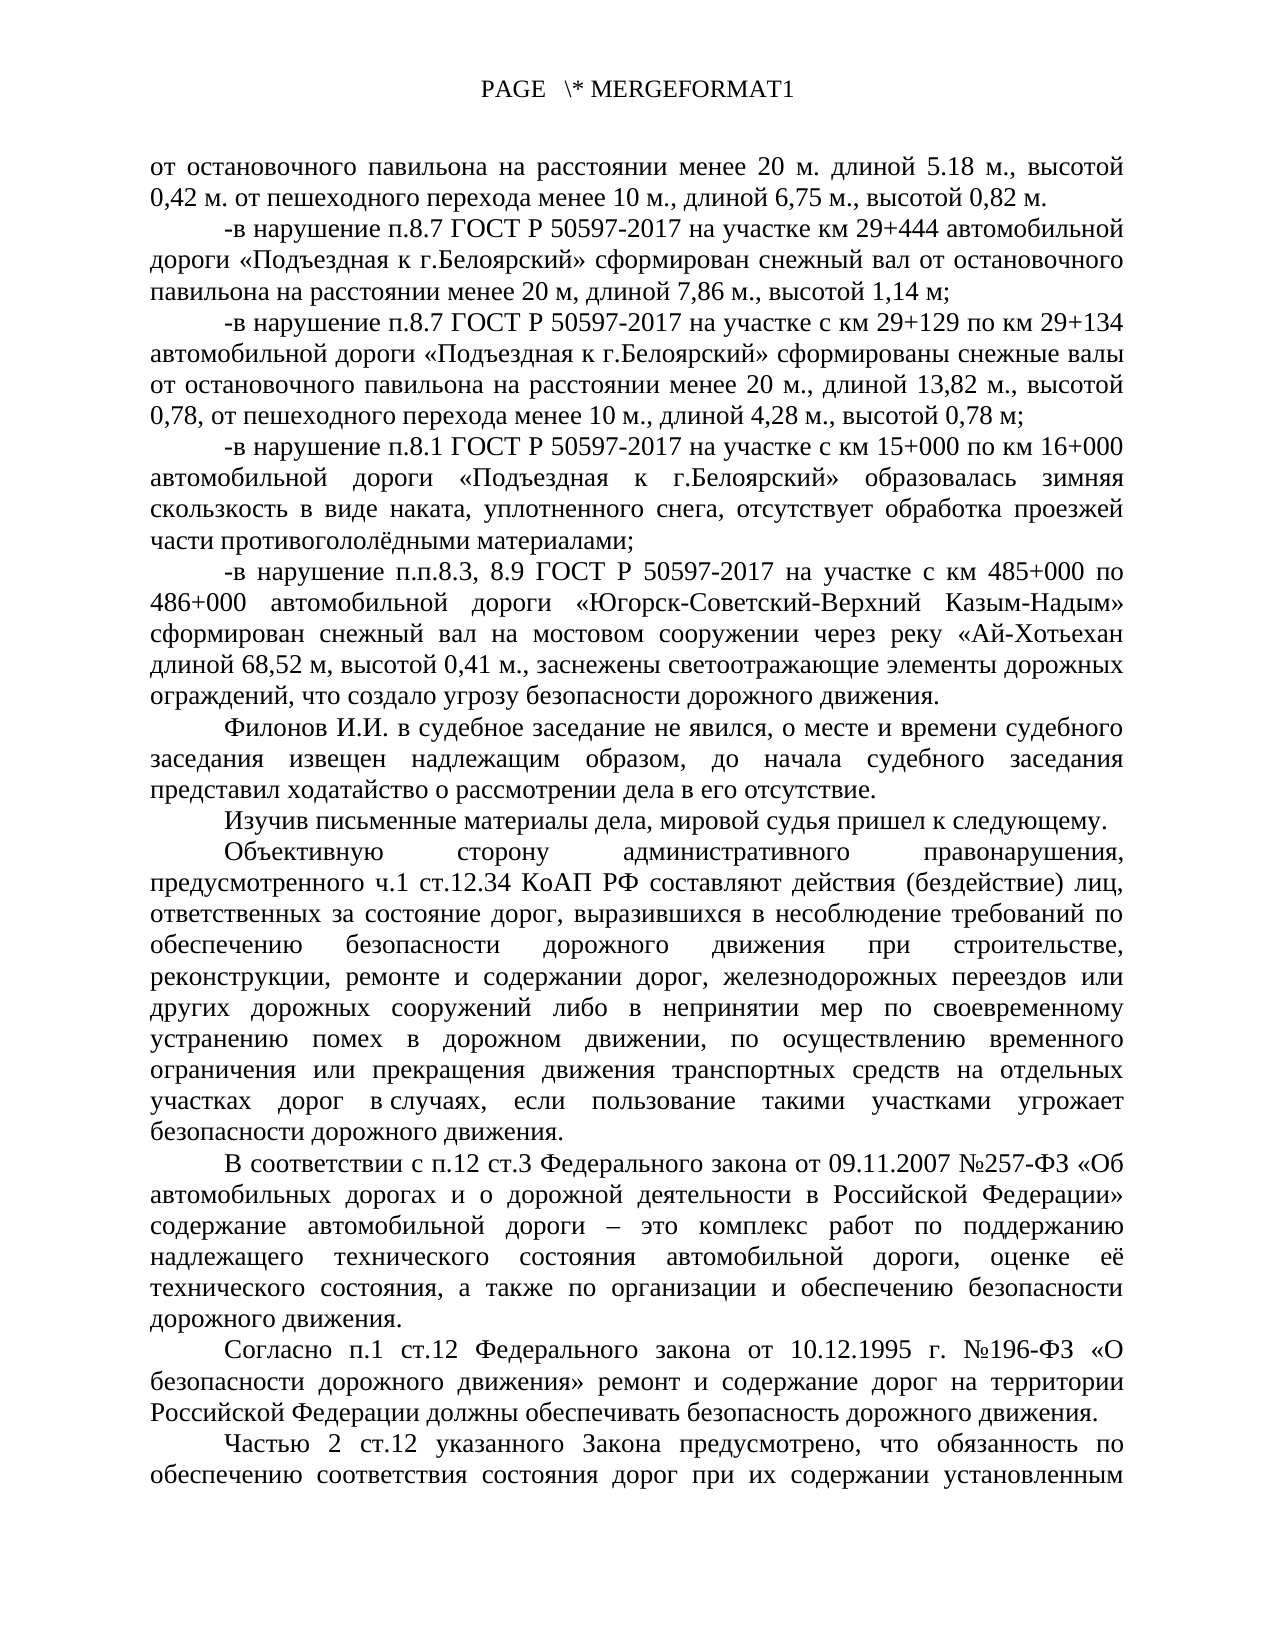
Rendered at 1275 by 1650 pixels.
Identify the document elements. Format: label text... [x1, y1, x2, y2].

text -в нарушение п.8.7 ГОСТ Р 50597-2017 на участке км 29+444 автомобильной дороги «Подъездная к г.Белоярский» сформирован снежный вал от остановочного павильона на расстоянии менее 20 м, длиной 7,86 м., высотой 1,14 м; [150, 212, 1125, 306]
text Филонов И.И. в судебное заседание не явился, о месте и времени судебного заседания извещен надлежащим образом, до начала судебного заседания представил ходатайство о рассмотрении дела в его отсутствие. [150, 711, 1125, 804]
text -в нарушение п.8.1 ГОСТ Р 50597-2017 на участке с км 15+000 по км 16+000 автомобильной дороги «Подъездная к г.Белоярский» образовалась зимняя скользкость в виде наката, уплотненного снега, отсутствует обработка проезжей части противогололёдными материалами; [150, 430, 1125, 555]
text Изучив письменные материалы дела, мировой судья пришел к следующему. [150, 804, 1125, 835]
text -в нарушение п.8.7 ГОСТ Р 50597-2017 на участке с км 29+129 по км 29+134 автомобильной дороги «Подъездная к г.Белоярский» сформированы снежные валы от остановочного павильона на расстоянии менее 20 м., длиной 13,82 м., высотой 0,78, от пешеходного перехода менее 10 м., длиной 4,28 м., высотой 0,78 м; [150, 306, 1125, 430]
text Объективную сторону административного правонарушения, предусмотренного ч.1 ст.12.34 КоАП РФ составляют действия (бездействие) лиц, ответственных за состояние дорог, выразившихся в несоблюдение требований по обеспечению безопасности дорожного движения при строительстве, реконструкции, ремонте и содержании дорог, железнодорожных переездов или других дорожных сооружений либо в непринятии мер по своевременному устранению помех в дорожном движении, по осуществлению временного ограничения или прекращения движения транспортных средств на отдельных участках дорог в случаях, если пользование такими участками угрожает безопасности дорожного движения. [150, 835, 1125, 1147]
text -в нарушение п.п.8.3, 8.9 ГОСТ Р 50597-2017 на участке с км 485+000 по 486+000 автомобильной дороги «Югорск-Советский-Верхний Казым-Надым» сформирован снежный вал на мостовом сооружении через реку «Ай-Хотьехан длиной 68,52 м, высотой 0,41 м., заснежены светоотражающие элементы дорожных ограждений, что создало угрозу безопасности дорожного движения. [150, 555, 1125, 711]
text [150, 1427, 1125, 1489]
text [150, 150, 1125, 212]
text В соответствии с п.12 ст.3 Федерального закона от 09.11.2007 №257-ФЗ «Об автомобильных дорогах и о дорожной деятельности в Российской Федерации» содержание автомобильной дороги – это комплекс работ по поддержанию надлежащего технического состояния автомобильной дороги, оценке её технического состояния, а также по организации и обеспечению безопасности дорожного движения. [150, 1147, 1125, 1333]
text Согласно п.1 ст.12 Федерального закона от 10.12.1995 г. №196-ФЗ «О безопасности дорожного движения» ремонт и содержание дорог на территории Российской Федерации должны обеспечивать безопасность дорожного движения. [150, 1333, 1125, 1427]
